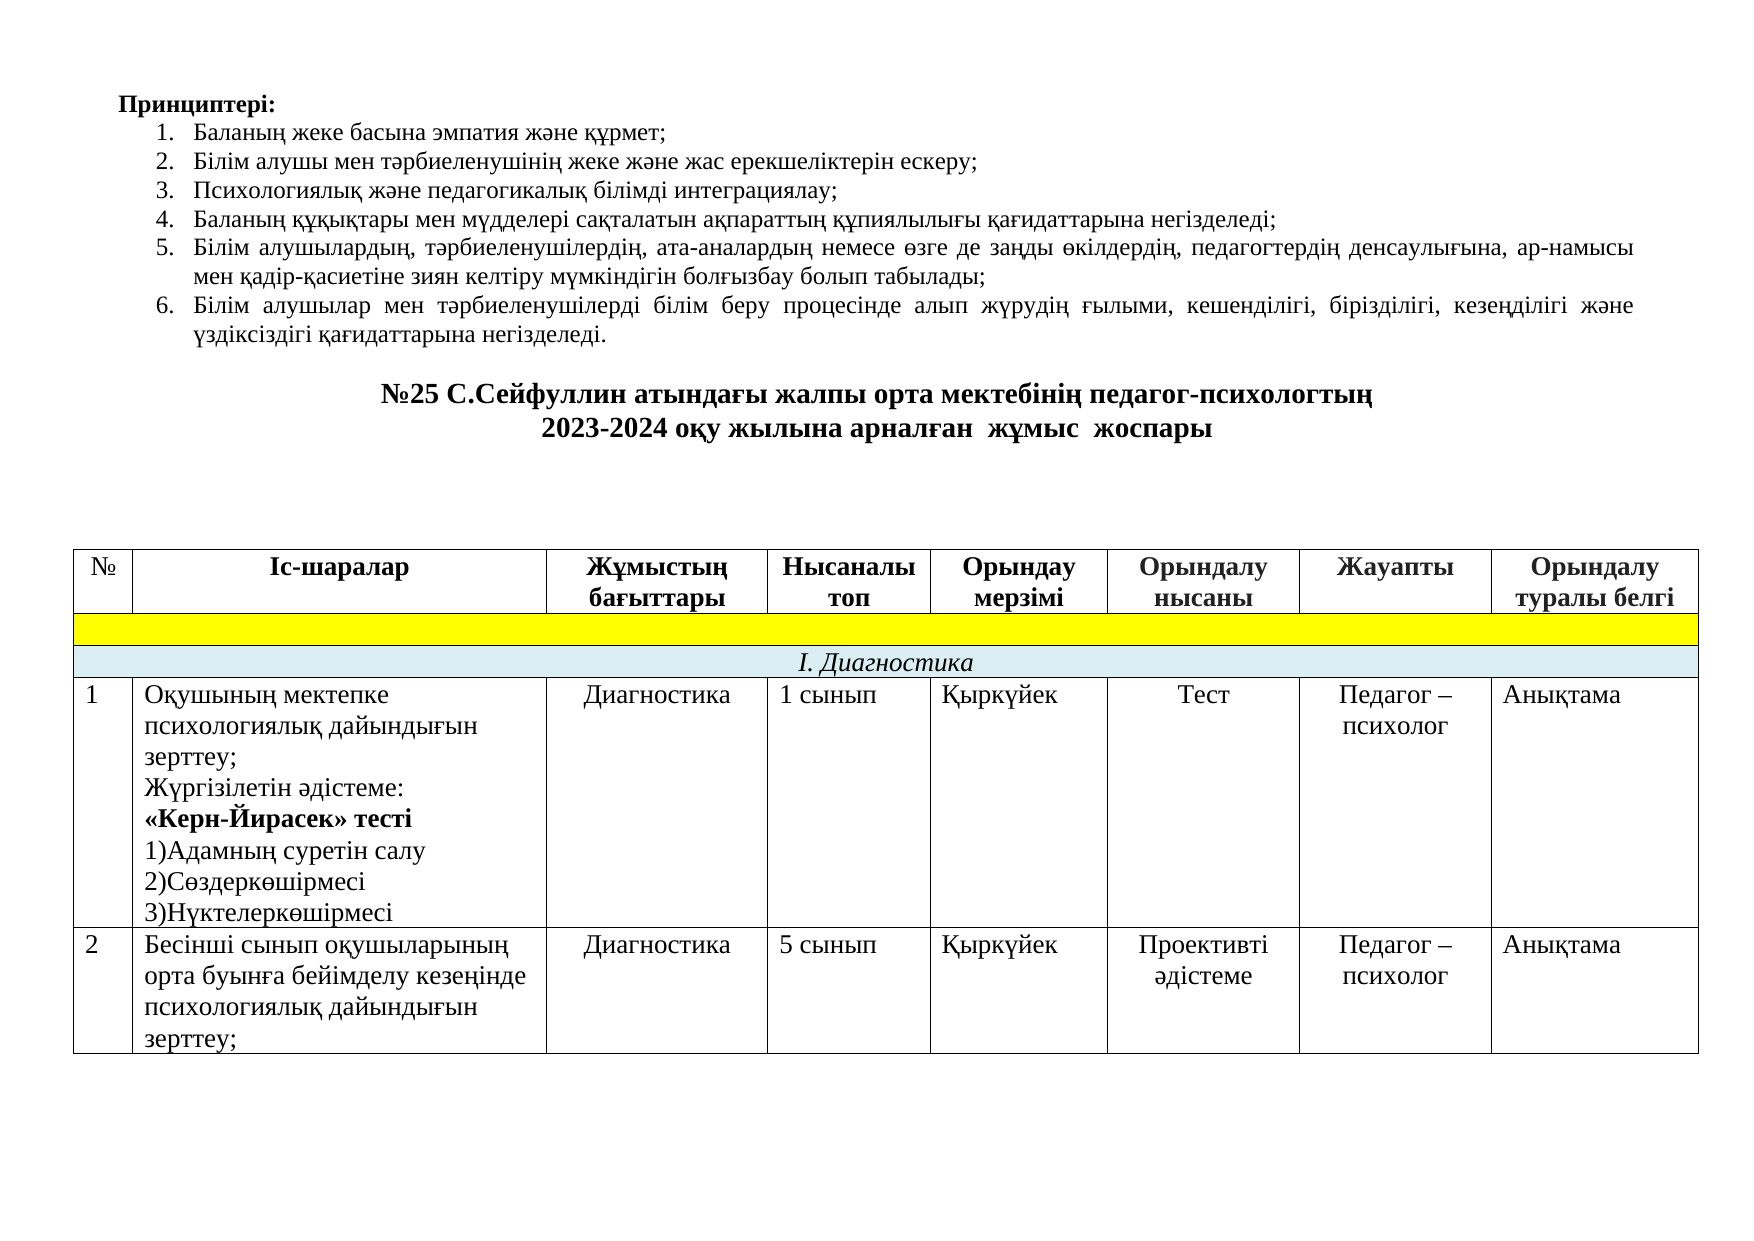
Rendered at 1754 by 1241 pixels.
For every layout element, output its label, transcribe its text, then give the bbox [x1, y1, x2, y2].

text Принциптері: [118, 89, 1636, 117]
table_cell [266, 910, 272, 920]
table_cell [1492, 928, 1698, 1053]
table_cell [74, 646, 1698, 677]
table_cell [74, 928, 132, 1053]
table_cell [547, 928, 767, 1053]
list Білім алушылар мен тәрбиеленушілерді білім беру процесінде алып жүрудің ғылыми, кешенділігі, бірізділігі, кезеңділігі және үздіксіздігі қағидаттарына негізделеді. [156, 290, 1636, 347]
list Білім алушылардың, тәрбиеленушілердің, ата-аналардың немесе өзге де заңды өкілдердің, педагогтердің денсаулығына, ар-намысы мен қадір-қасиетіне зиян келтіру мүмкіндігін болғызбау болып табылады; [156, 232, 1636, 290]
list Баланың құқықтары мен мүдделері сақталатын ақпараттың құпиялылығы қағидаттарына негізделеді; [156, 204, 1636, 232]
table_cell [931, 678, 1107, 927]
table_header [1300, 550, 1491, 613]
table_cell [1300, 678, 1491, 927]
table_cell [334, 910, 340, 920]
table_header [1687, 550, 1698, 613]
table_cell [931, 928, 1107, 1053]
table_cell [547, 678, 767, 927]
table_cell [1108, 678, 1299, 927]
list Білім алушы мен тәрбиеленушінің жеке және жас ерекшеліктерін ескеру; [156, 146, 1636, 175]
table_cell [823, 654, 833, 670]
list Баланың жеке басына эмпатия және құрмет; [156, 117, 1636, 146]
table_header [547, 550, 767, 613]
text 2023-2024 оқу жылына арналған жұмыс жоспары [118, 410, 1636, 443]
text №25 С.Сейфуллин атындағы жалпы орта мектебінің педагог-психологтың [118, 376, 1636, 410]
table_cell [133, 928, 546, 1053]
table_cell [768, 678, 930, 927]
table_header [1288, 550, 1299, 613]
list Психологиялық және педагогикалық білімді интеграциялау; [156, 175, 1636, 204]
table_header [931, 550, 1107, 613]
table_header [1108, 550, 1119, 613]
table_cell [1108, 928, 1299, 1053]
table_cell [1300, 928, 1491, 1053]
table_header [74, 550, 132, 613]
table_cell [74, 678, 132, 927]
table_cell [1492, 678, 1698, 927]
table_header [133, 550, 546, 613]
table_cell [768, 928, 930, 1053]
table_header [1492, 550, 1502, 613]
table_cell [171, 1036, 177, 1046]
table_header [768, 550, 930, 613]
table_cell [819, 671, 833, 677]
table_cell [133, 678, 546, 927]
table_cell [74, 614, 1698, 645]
